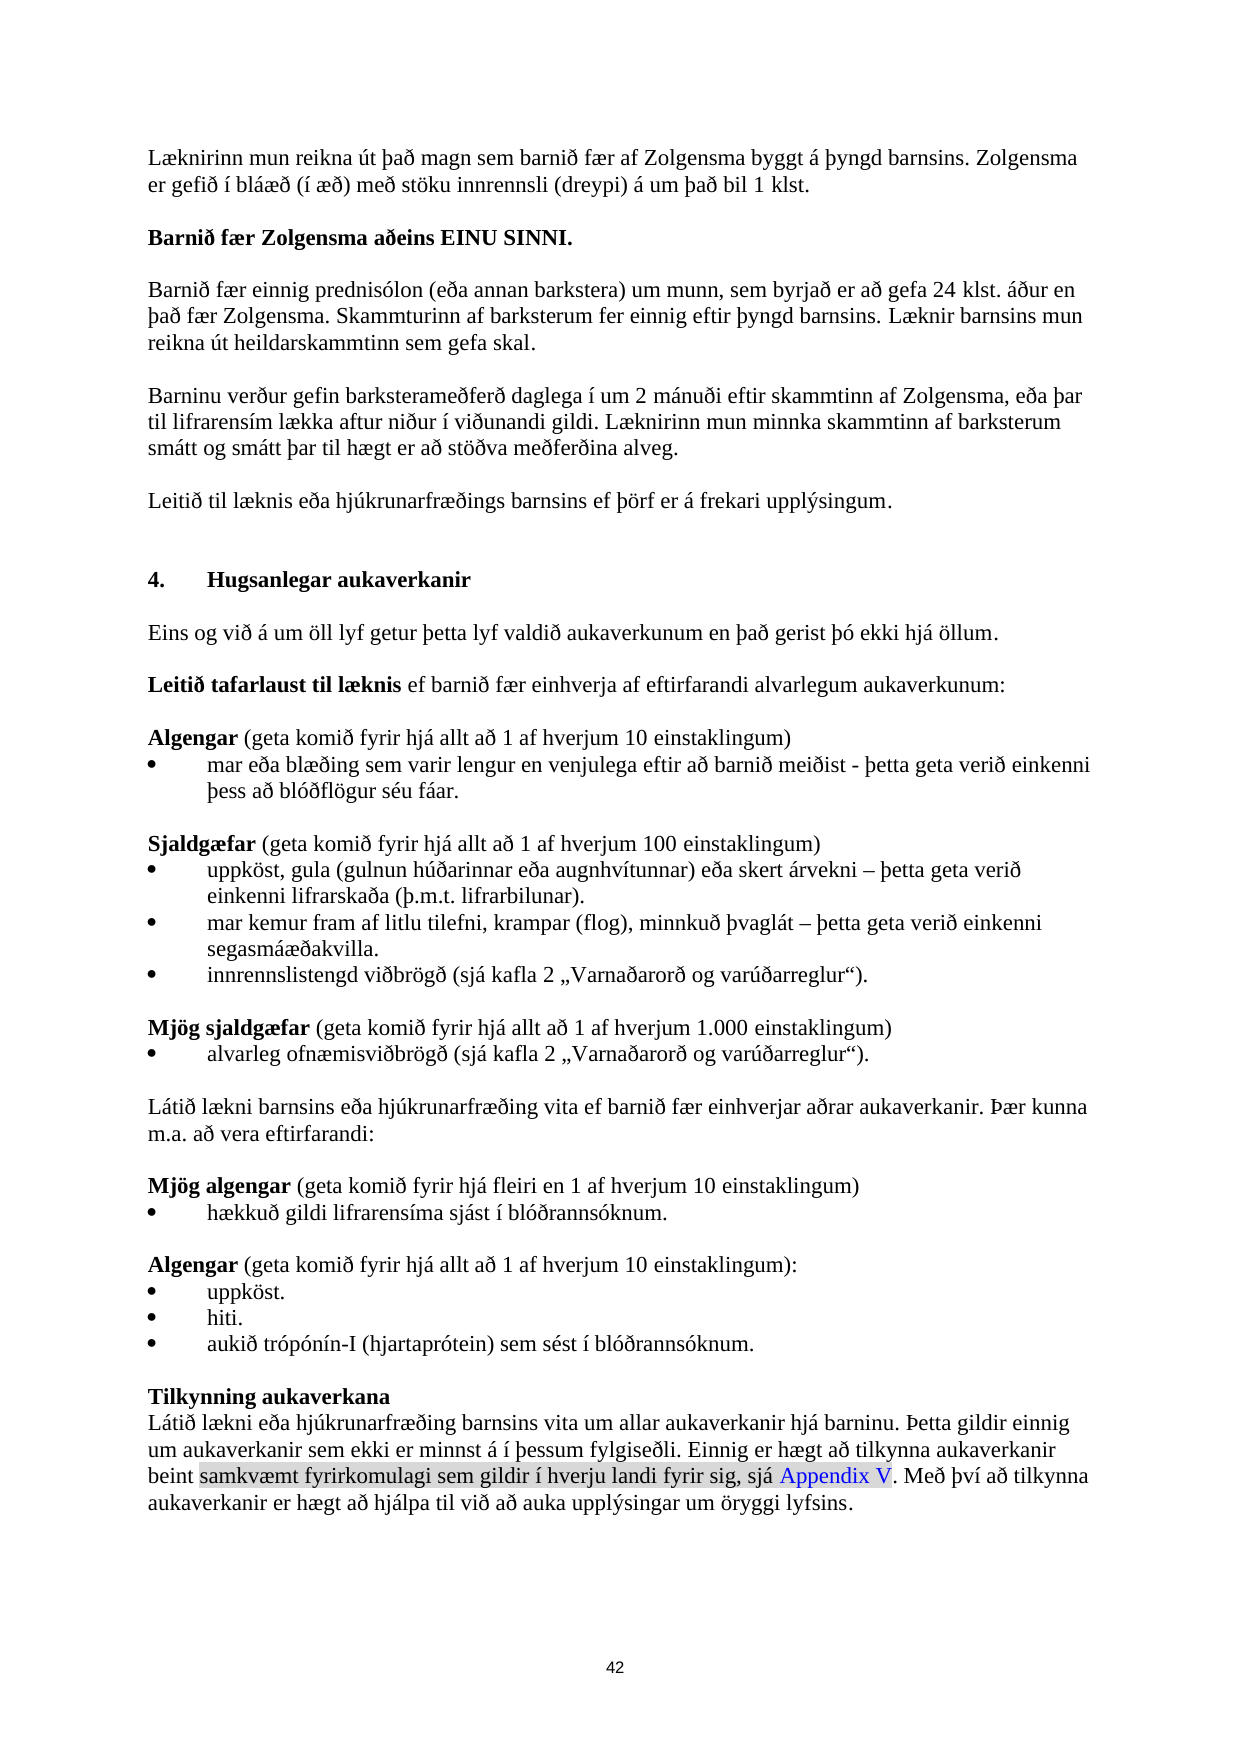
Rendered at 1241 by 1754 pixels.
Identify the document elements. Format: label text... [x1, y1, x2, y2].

text Barnið fær Zolgensma aðeins EINU SINNI. [148, 223, 1092, 250]
text Leitið til læknis eða hjúkrunarfræðings barnsins ef þörf er á frekari upplýsingum. [148, 487, 1092, 513]
list mar eða blæðing sem varir lengur en venjulega eftir að barnið meiðist - þetta geta verið einkenni þess að blóðflögur séu fáar. [148, 751, 1092, 803]
text 4. Hugsanlegar aukaverkanir [148, 566, 1092, 592]
text Læknirinn mun reikna út það magn sem barnið fær af Zolgensma byggt á þyngd barnsins. Zolgensma er gefið í bláæð (í æð) með stöku innrennsli (dreypi) á um það bil 1 klst. [148, 144, 1092, 197]
text Barninu verður gefin barksterameðferð daglega í um 2 mánuði eftir skammtinn af Zolgensma, eða þar til lifrarensím lækka aftur niður í viðunandi gildi. Læknirinn mun minnka skammtinn af barksterum smátt og smátt þar til hægt er að stöðva meðferðina alveg. [148, 382, 1092, 461]
text Leitið tafarlaust til læknis ef barnið fær einhverja af eftirfarandi alvarlegum aukaverkunum: [148, 672, 1092, 698]
text Mjög algengar (geta komið fyrir hjá fleiri en 1 af hverjum 10 einstaklingum) [148, 1172, 1092, 1199]
list uppköst, gula (gulnun húðarinnar eða augnhvítunnar) eða skert árvekni – þetta geta verið einkenni lifrarskaða (þ.m.t. lifrarbilunar). [148, 856, 1092, 909]
text Látið lækni barnsins eða hjúkrunarfræðing vita ef barnið fær einhverjar aðrar aukaverkanir. Þær kunna m.a. að vera eftirfarandi: [148, 1093, 1092, 1146]
text Mjög sjaldgæfar (geta komið fyrir hjá allt að 1 af hverjum 1.000 einstaklingum) [148, 1014, 1092, 1041]
text Algengar (geta komið fyrir hjá allt að 1 af hverjum 10 einstaklingum): [148, 1251, 1092, 1278]
list innrennslistengd viðbrögð (sjá kafla 2 „Varnaðarorð og varúðarreglur“). [148, 961, 1092, 988]
text Sjaldgæfar (geta komið fyrir hjá allt að 1 af hverjum 100 einstaklingum) [148, 830, 1092, 856]
text Tilkynning aukaverkana [148, 1383, 1092, 1409]
text Barnið fær einnig prednisólon (eða annan barkstera) um munn, sem byrjað er að gefa 24 klst. áður en það fær Zolgensma. Skammturinn af barksterum fer einnig eftir þyngd barnsins. Læknir barnsins mun reikna út heildarskammtinn sem gefa skal. [148, 276, 1092, 355]
list uppköst. [148, 1278, 1092, 1304]
text Eins og við á um öll lyf getur þetta lyf valdið aukaverkunum en það gerist þó ekki hjá öllum. [148, 619, 1092, 645]
list hækkuð gildi lifrarensíma sjást í blóðrannsóknum. [148, 1199, 1092, 1225]
list hiti. [148, 1304, 1092, 1330]
text Algengar (geta komið fyrir hjá allt að 1 af hverjum 10 einstaklingum) [148, 724, 1092, 751]
list aukið trópónín-I (hjartaprótein) sem sést í blóðrannsóknum. [148, 1330, 1092, 1357]
list alvarleg ofnæmisviðbrögð (sjá kafla 2 „Varnaðarorð og varúðarreglur“). [148, 1041, 1092, 1067]
list mar kemur fram af litlu tilefni, krampar (flog), minnkuð þvaglát – þetta geta verið einkenni segasmáæðakvilla. [148, 909, 1092, 961]
text Látið lækni eða hjúkrunarfræðing barnsins vita um allar aukaverkanir hjá barninu. Þetta gildir einnig um aukaverkanir sem ekki er minnst á í þessum fylgiseðli. Einnig er hægt að tilkynna aukaverkanir beint samkvæmt fyrirkomulagi sem gildir í hverju landi fyrir sig, sjá Appendix V. Með því að tilkynna aukaverkanir er hægt að hjálpa til við að auka upplýsingar um öryggi lyfsins. [148, 1409, 1092, 1515]
